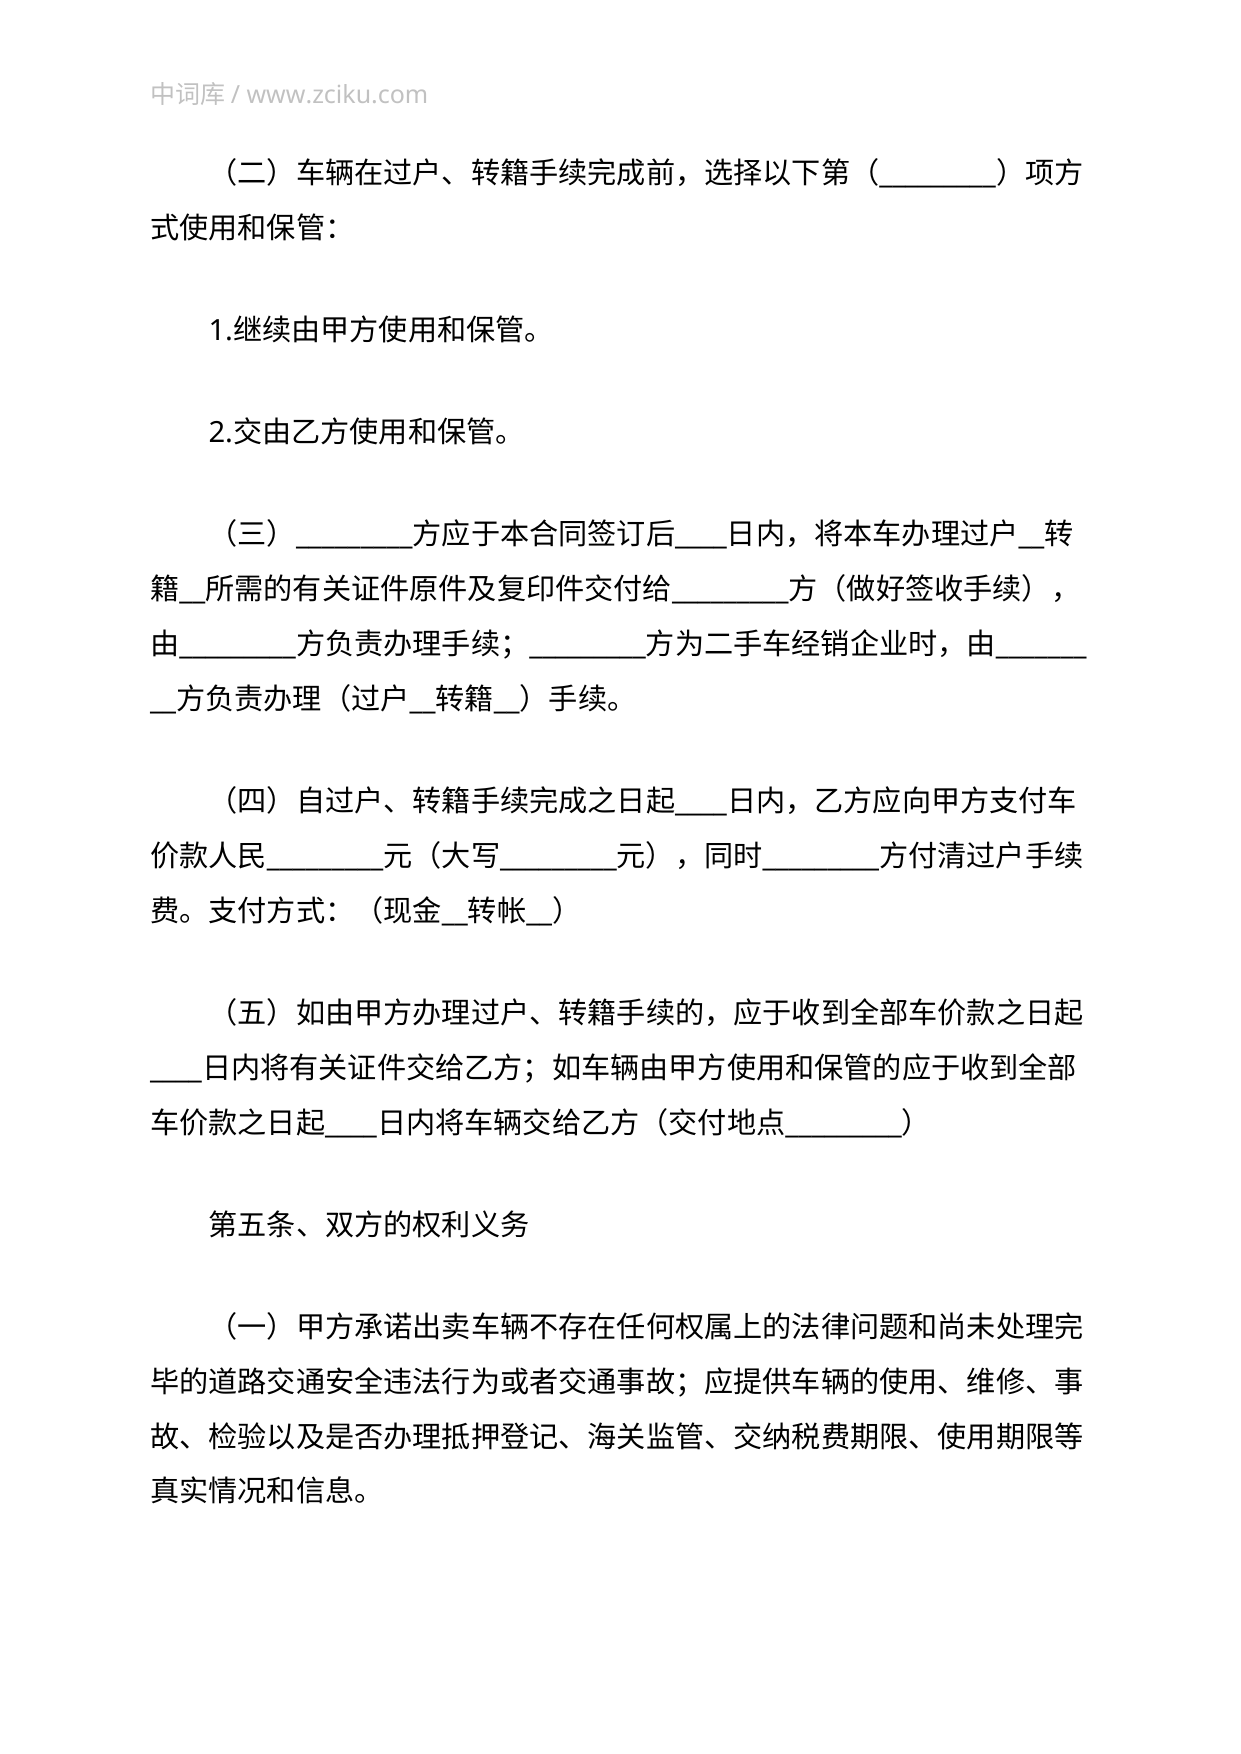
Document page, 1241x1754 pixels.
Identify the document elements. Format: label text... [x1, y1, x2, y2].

text 1.继续由甲方使用和保管。 [150, 307, 1090, 349]
text （二）车辆在过户、转籍手续完成前，选择以下第（_________）项方式使用和保管： [150, 150, 1090, 247]
text （四）自过户、转籍手续完成之日起____日内，乙方应向甲方支付车价款人民_________元（大写_________元），同时_________方付清过户手续费。支付方式：（现金__转帐__） [150, 778, 1090, 930]
text 2.交由乙方使用和保管。 [150, 409, 1090, 451]
text （三）_________方应于本合同签订后____日内，将本车办理过户__转籍__所需的有关证件原件及复印件交付给_________方（做好签收手续），由_________方负责办理手续；_________方为二手车经销企业时，由_________方负责办理（过户__转籍__）手续。 [150, 511, 1090, 718]
text （一）甲方承诺出卖车辆不存在任何权属上的法律问题和尚未处理完毕的道路交通安全违法行为或者交通事故；应提供车辆的使用、维修、事故、检验以及是否办理抵押登记、海关监管、交纳税费期限、使用期限等真实情况和信息。 [150, 1303, 1090, 1510]
text （五）如由甲方办理过户、转籍手续的，应于收到全部车价款之日起____日内将有关证件交给乙方；如车辆由甲方使用和保管的应于收到全部车价款之日起____日内将车辆交给乙方（交付地点_________） [150, 990, 1090, 1142]
text 第五条、双方的权利义务 [150, 1202, 1090, 1244]
